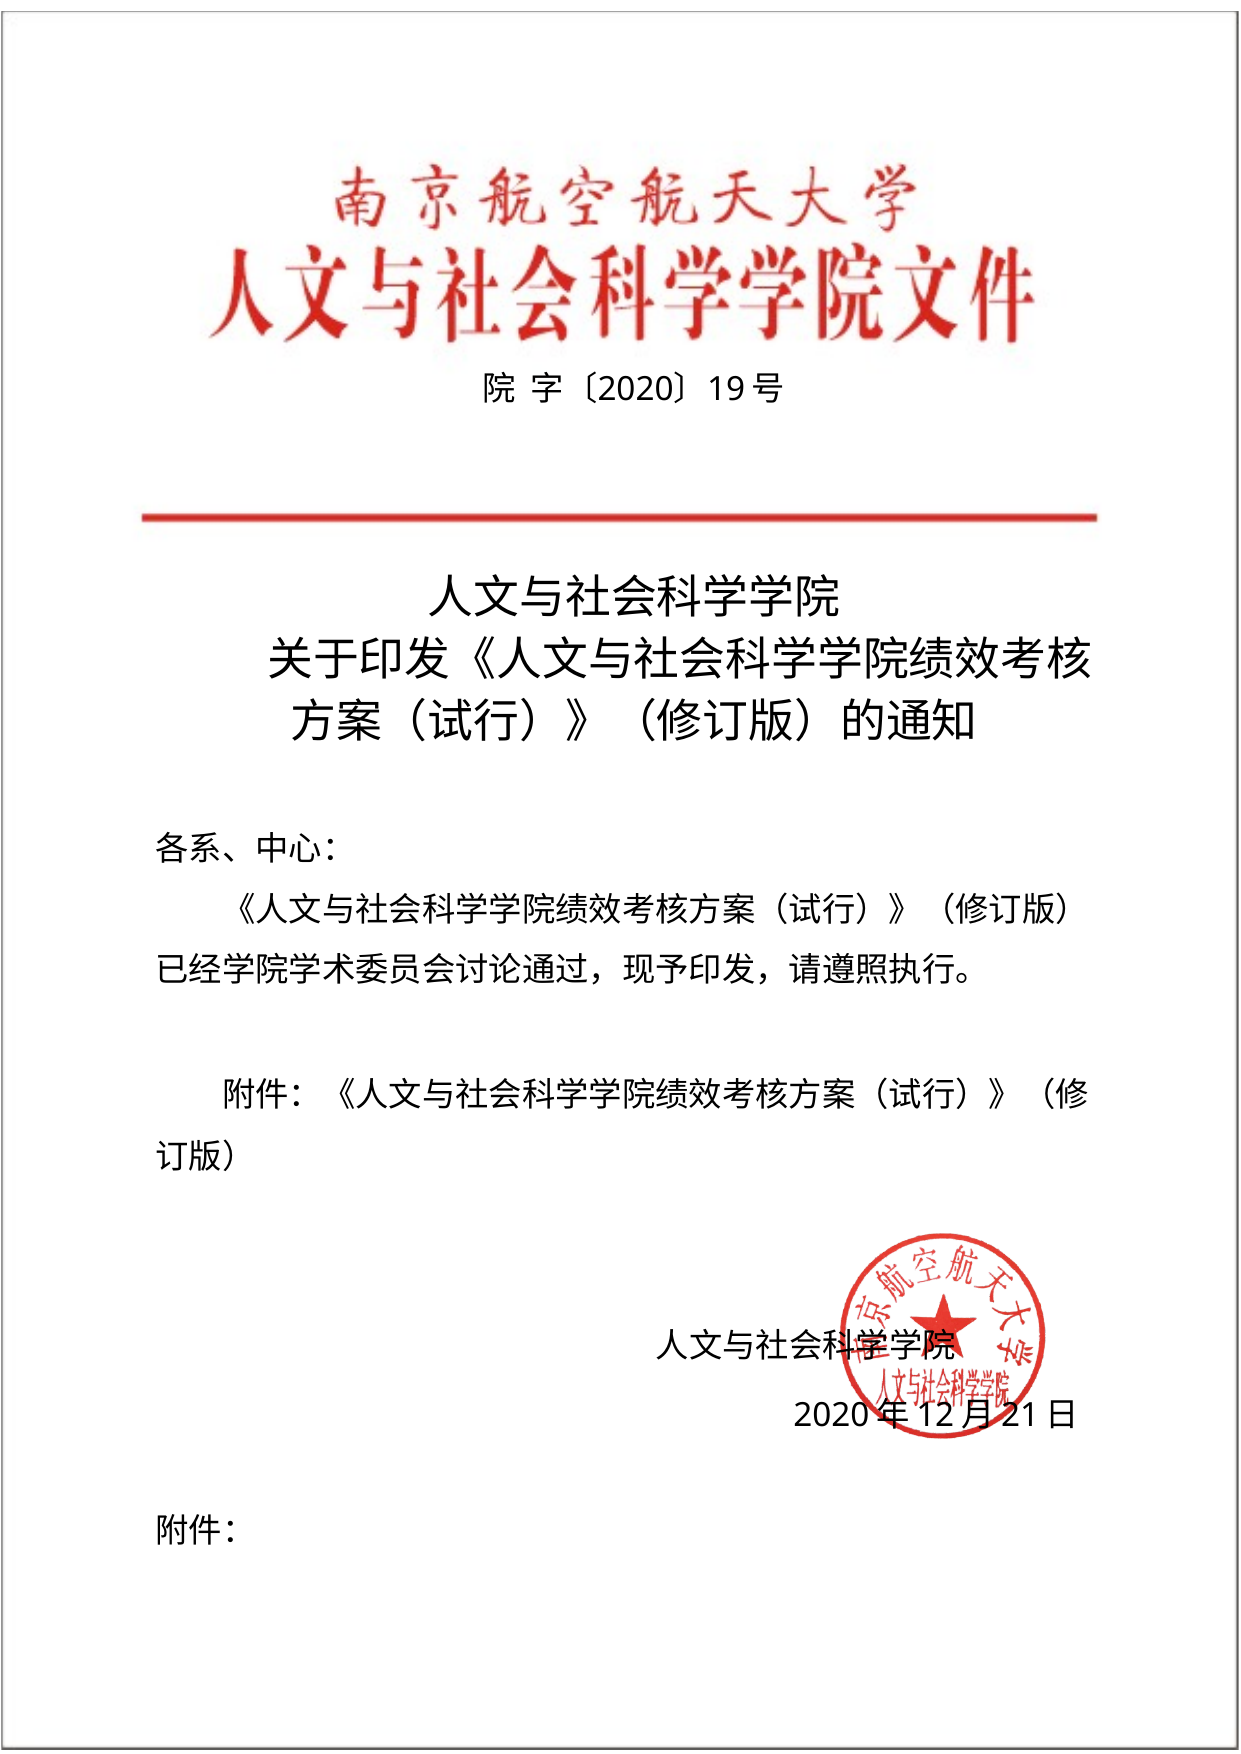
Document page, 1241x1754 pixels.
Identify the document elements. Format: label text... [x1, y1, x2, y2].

text 附件： [155, 1501, 1112, 1553]
text 院 字〔2020〕19号 [155, 353, 1112, 418]
text 人文与社会科学学院 [155, 1311, 1112, 1376]
picture [1, 11, 1239, 1750]
text 附件：《人文与社会科学学院绩效考核方案（试行）》（修订版） [155, 1056, 1112, 1181]
text 各系、中心： [155, 811, 1112, 873]
text 人文与社会科学学院 [155, 565, 1112, 625]
text 2020年12月21日 [155, 1376, 1079, 1438]
text 关于印发《人文与社会科学学院绩效考核方案（试行）》（修订版）的通知 [155, 625, 1112, 750]
text 《人文与社会科学学院绩效考核方案（试行）》（修订版）已经学院学术委员会讨论通过，现予印发，请遵照执行。 [155, 873, 1112, 993]
